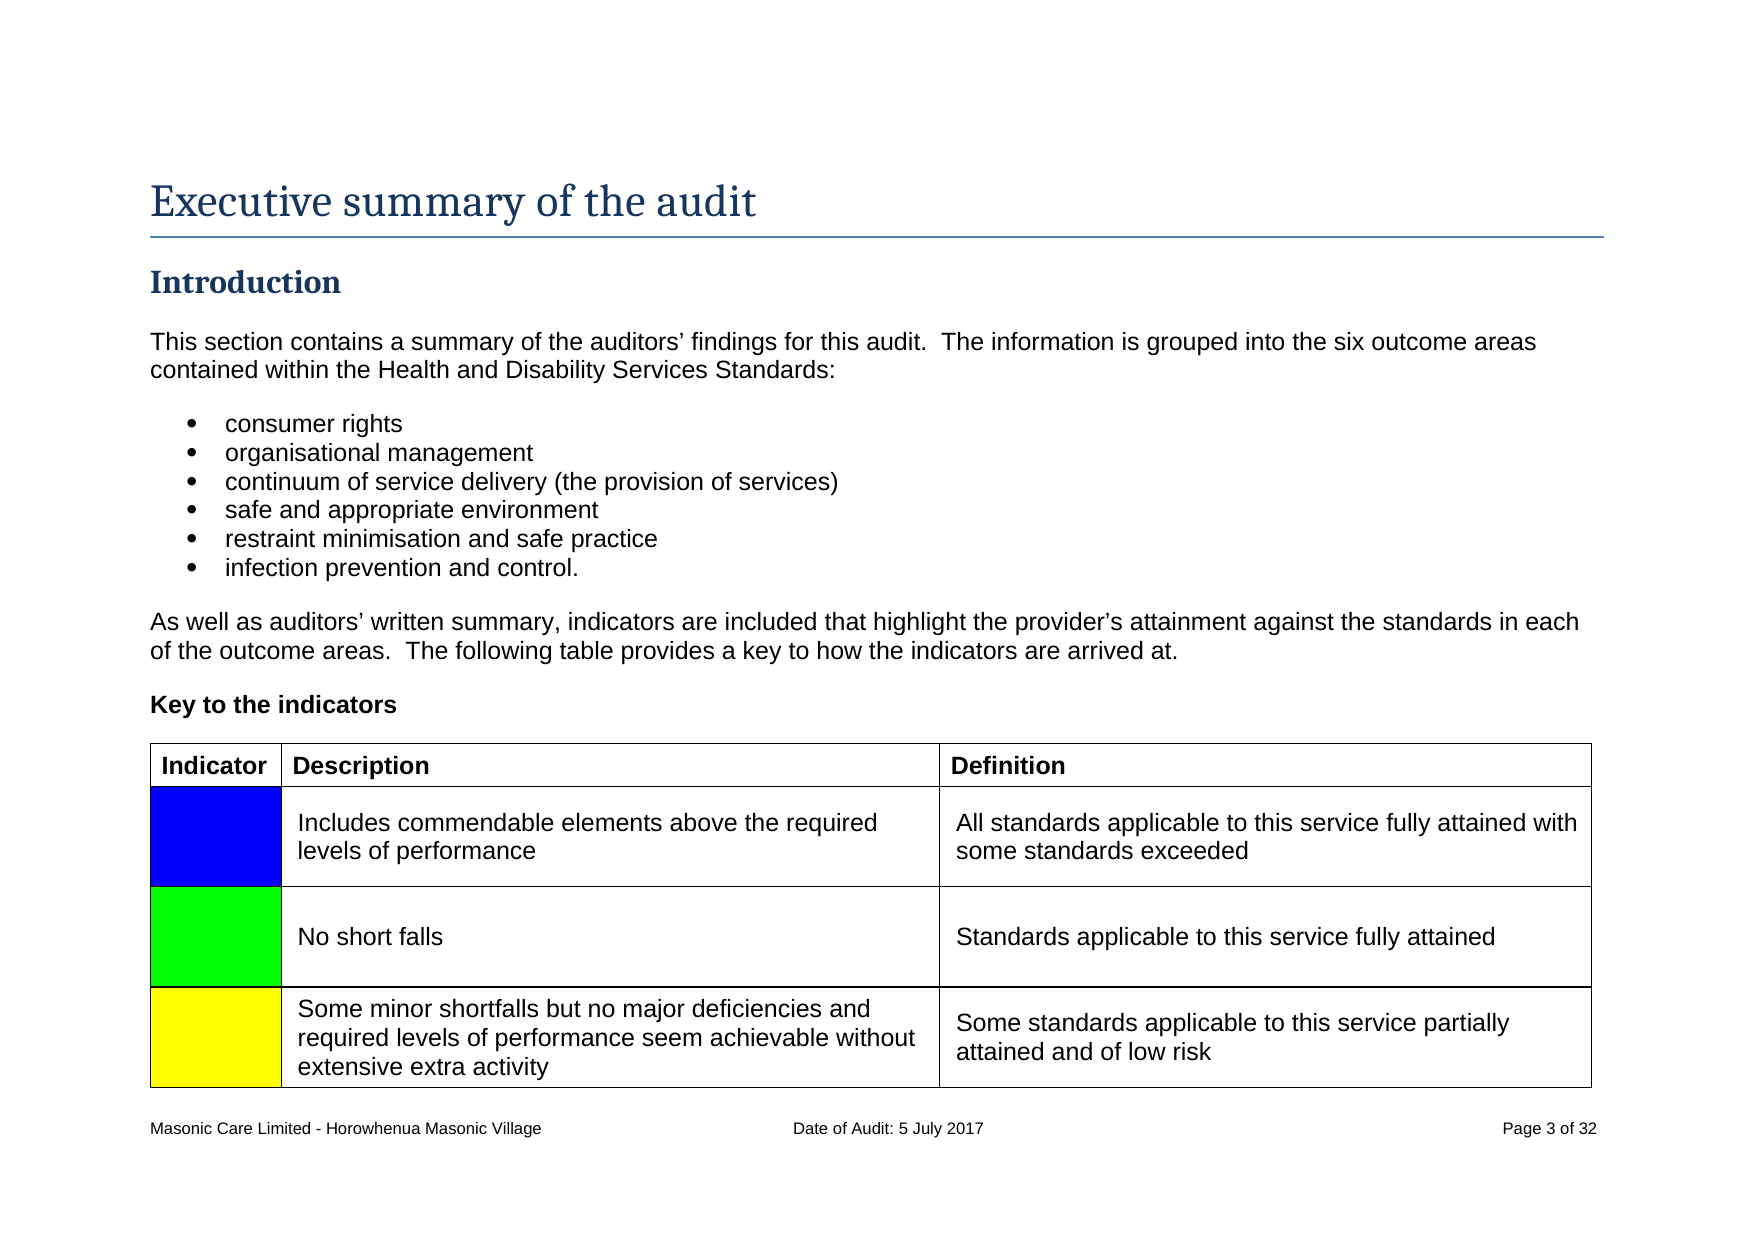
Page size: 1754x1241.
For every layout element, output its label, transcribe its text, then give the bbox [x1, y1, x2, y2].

table_cell No short falls [282, 887, 939, 986]
subtitle Introduction [150, 263, 1604, 301]
list consumer rights [187, 409, 1604, 438]
table_header Definition [940, 744, 1591, 786]
text As well as auditors’ written summary, indicators are included that highlight the provider’s attainment against the standards in each of the outcome areas. The following table provides a key to how the indicators are arrived at. [150, 607, 1604, 664]
list continuum of service delivery (the provision of services) [187, 467, 1604, 496]
list safe and appropriate environment [187, 496, 1604, 524]
text Key to the indicators [150, 689, 1604, 718]
table_header Indicator [151, 744, 281, 786]
list infection prevention and control. [187, 553, 1604, 582]
table_cell Includes commendable elements above the required levels of performance [282, 787, 939, 886]
table_cell All standards applicable to this service fully attained with some standards exceeded [940, 787, 1591, 886]
table_cell [151, 887, 281, 986]
table_cell [151, 787, 281, 886]
table_cell Standards applicable to this service fully attained [940, 887, 1591, 986]
table_cell [151, 988, 281, 1087]
text This section contains a summary of the auditors’ findings for this audit. The information is grouped into the six outcome areas contained within the Health and Disability Services Standards: [150, 326, 1604, 384]
table_cell Some minor shortfalls but no major deficiencies and required levels of performance seem achievable without extensive extra activity [282, 988, 939, 1087]
list organisational management [187, 438, 1604, 467]
table_cell Some standards applicable to this service partially attained and of low risk [940, 988, 1591, 1087]
subtitle Executive summary of the audit [150, 175, 1604, 236]
table_header Description [282, 744, 939, 786]
list restraint minimisation and safe practice [187, 524, 1604, 553]
